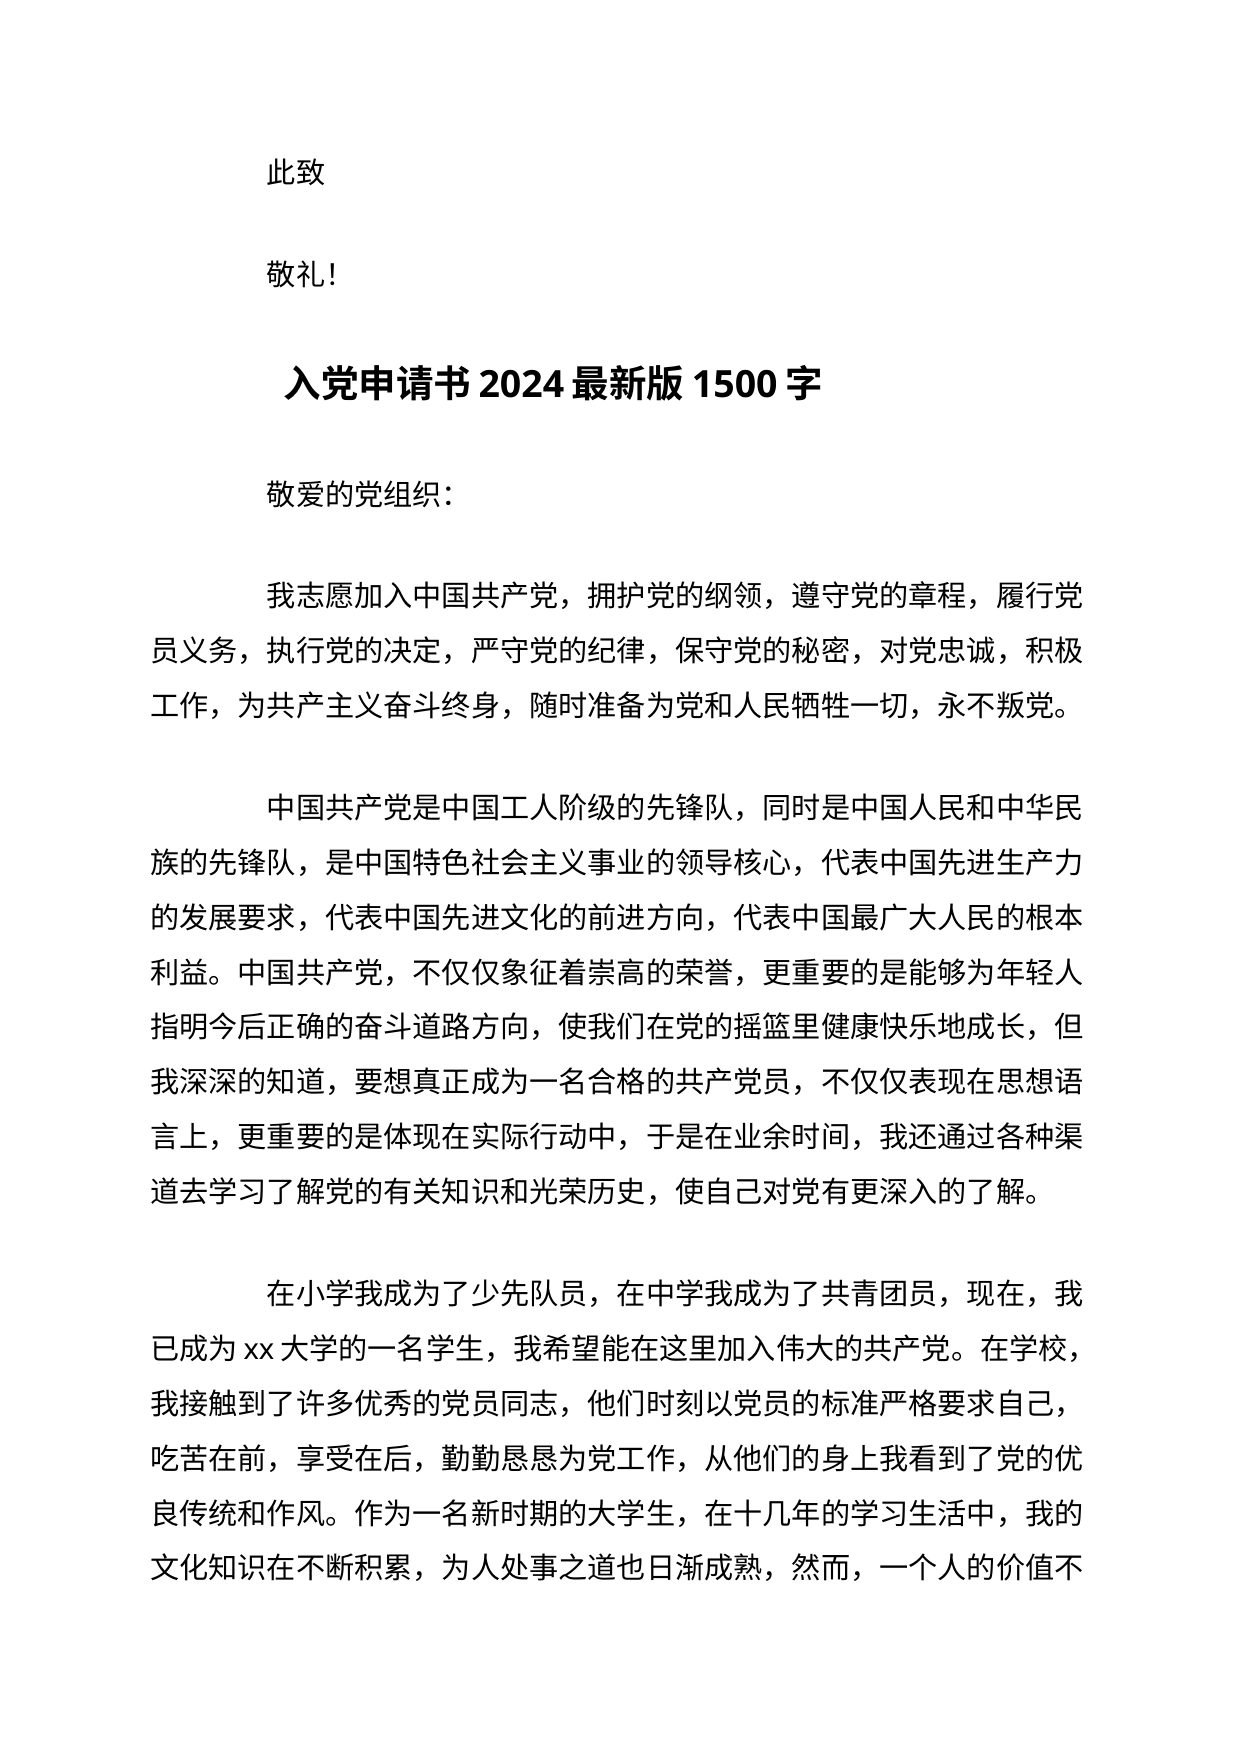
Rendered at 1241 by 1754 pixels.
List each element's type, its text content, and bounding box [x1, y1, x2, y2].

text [150, 1271, 1090, 1587]
text 此致 [150, 150, 1090, 192]
text 我志愿加入中国共产党，拥护党的纲领，遵守党的章程，履行党员义务，执行党的决定，严守党的纪律，保守党的秘密，对党忠诚，积极工作，为共产主义奋斗终身，随时准备为党和人民牺牲一切，永不叛党。 [150, 573, 1090, 725]
text 敬礼！ [150, 252, 1090, 294]
text 敬爱的党组织： [150, 471, 1090, 513]
text 入党申请书2024最新版1500字 [150, 353, 1090, 408]
text 中国共产党是中国工人阶级的先锋队，同时是中国人民和中华民族的先锋队，是中国特色社会主义事业的领导核心，代表中国先进生产力的发展要求，代表中国先进文化的前进方向，代表中国最广大人民的根本利益。中国共产党，不仅仅象征着崇高的荣誉，更重要的是能够为年轻人指明今后正确的奋斗道路方向，使我们在党的摇篮里健康快乐地成长，但我深深的知道，要想真正成为一名合格的共产党员，不仅仅表现在思想语言上，更重要的是体现在实际行动中，于是在业余时间，我还通过各种渠道去学习了解党的有关知识和光荣历史，使自己对党有更深入的了解。 [150, 784, 1090, 1211]
